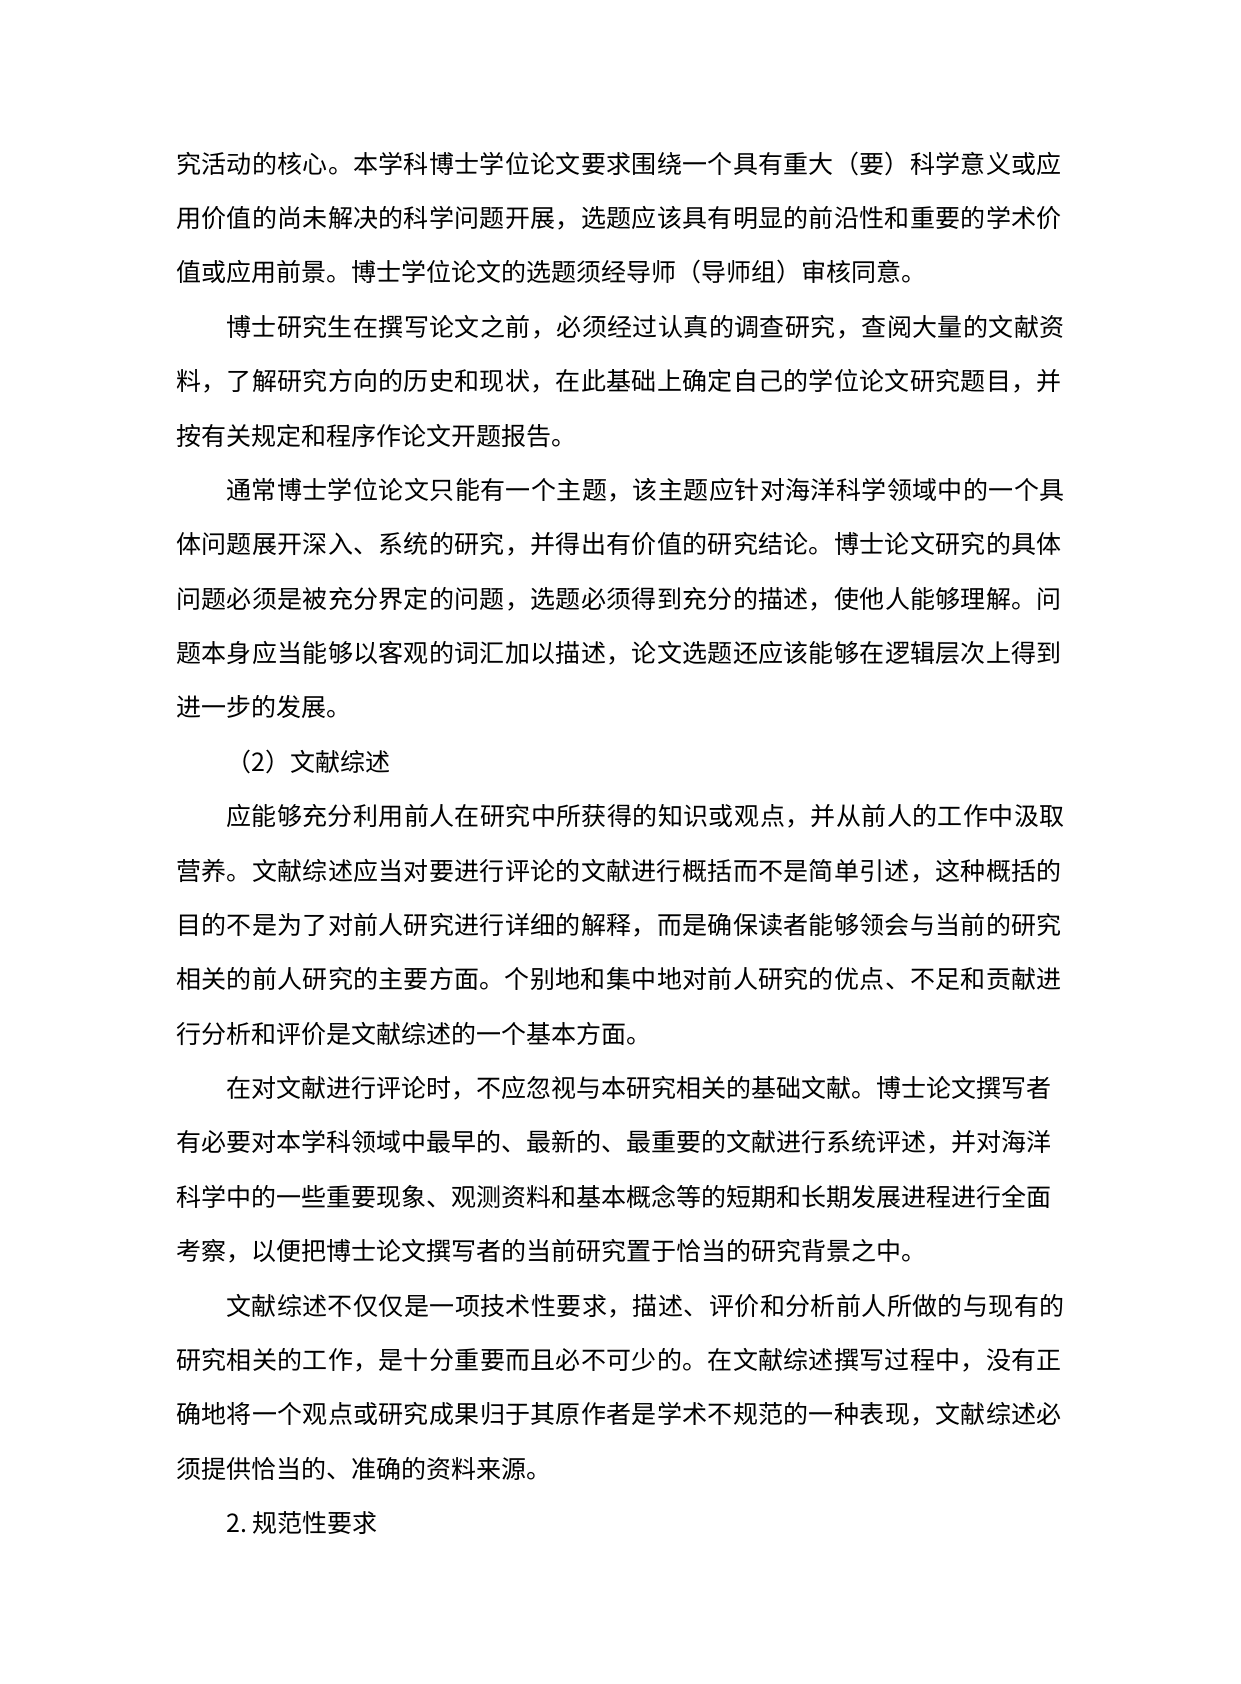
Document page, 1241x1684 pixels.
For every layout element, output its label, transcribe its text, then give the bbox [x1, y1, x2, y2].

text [176, 144, 1064, 289]
text 博士研究生在撰写论文之前，必须经过认真的调查研究，查阅大量的文献资料，了解研究方向的历史和现状，在此基础上确定自己的学位论文研究题目，并按有关规定和程序作论文开题报告。 [176, 307, 1064, 452]
text 通常博士学位论文只能有一个主题，该主题应针对海洋科学领域中的一个具体问题展开深入、系统的研究，并得出有价值的研究结论。博士论文研究的具体问题必须是被充分界定的问题，选题必须得到充分的描述，使他人能够理解。问题本身应当能够以客观的词汇加以描述，论文选题还应该能够在逻辑层次上得到进一步的发展。 [176, 470, 1064, 724]
text 应能够充分利用前人在研究中所获得的知识或观点，并从前人的工作中汲取营养。文献综述应当对要进行评论的文献进行概括而不是简单引述，这种概括的目的不是为了对前人研究进行详细的解释，而是确保读者能够领会与当前的研究相关的前人研究的主要方面。个别地和集中地对前人研究的优点、不足和贡献进行分析和评价是文献综述的一个基本方面。 [176, 797, 1064, 1050]
text 2. 规范性要求 [176, 1503, 1064, 1540]
text 文献综述不仅仅是一项技术性要求，描述、评价和分析前人所做的与现有的研究相关的工作，是十分重要而且必不可少的。在文献综述撰写过程中，没有正确地将一个观点或研究成果归于其原作者是学术不规范的一种表现，文献综述必须提供恰当的、准确的资料来源。 [176, 1286, 1064, 1485]
text （2）文献综述 [176, 742, 1064, 778]
text 在对文献进行评论时，不应忽视与本研究相关的基础文献。博士论文撰写者有必要对本学科领域中最早的、最新的、最重要的文献进行系统评述，并对海洋科学中的一些重要现象、观测资料和基本概念等的短期和长期发展进程进行全面考察，以便把博士论文撰写者的当前研究置于恰当的研究背景之中。 [176, 1068, 1064, 1268]
